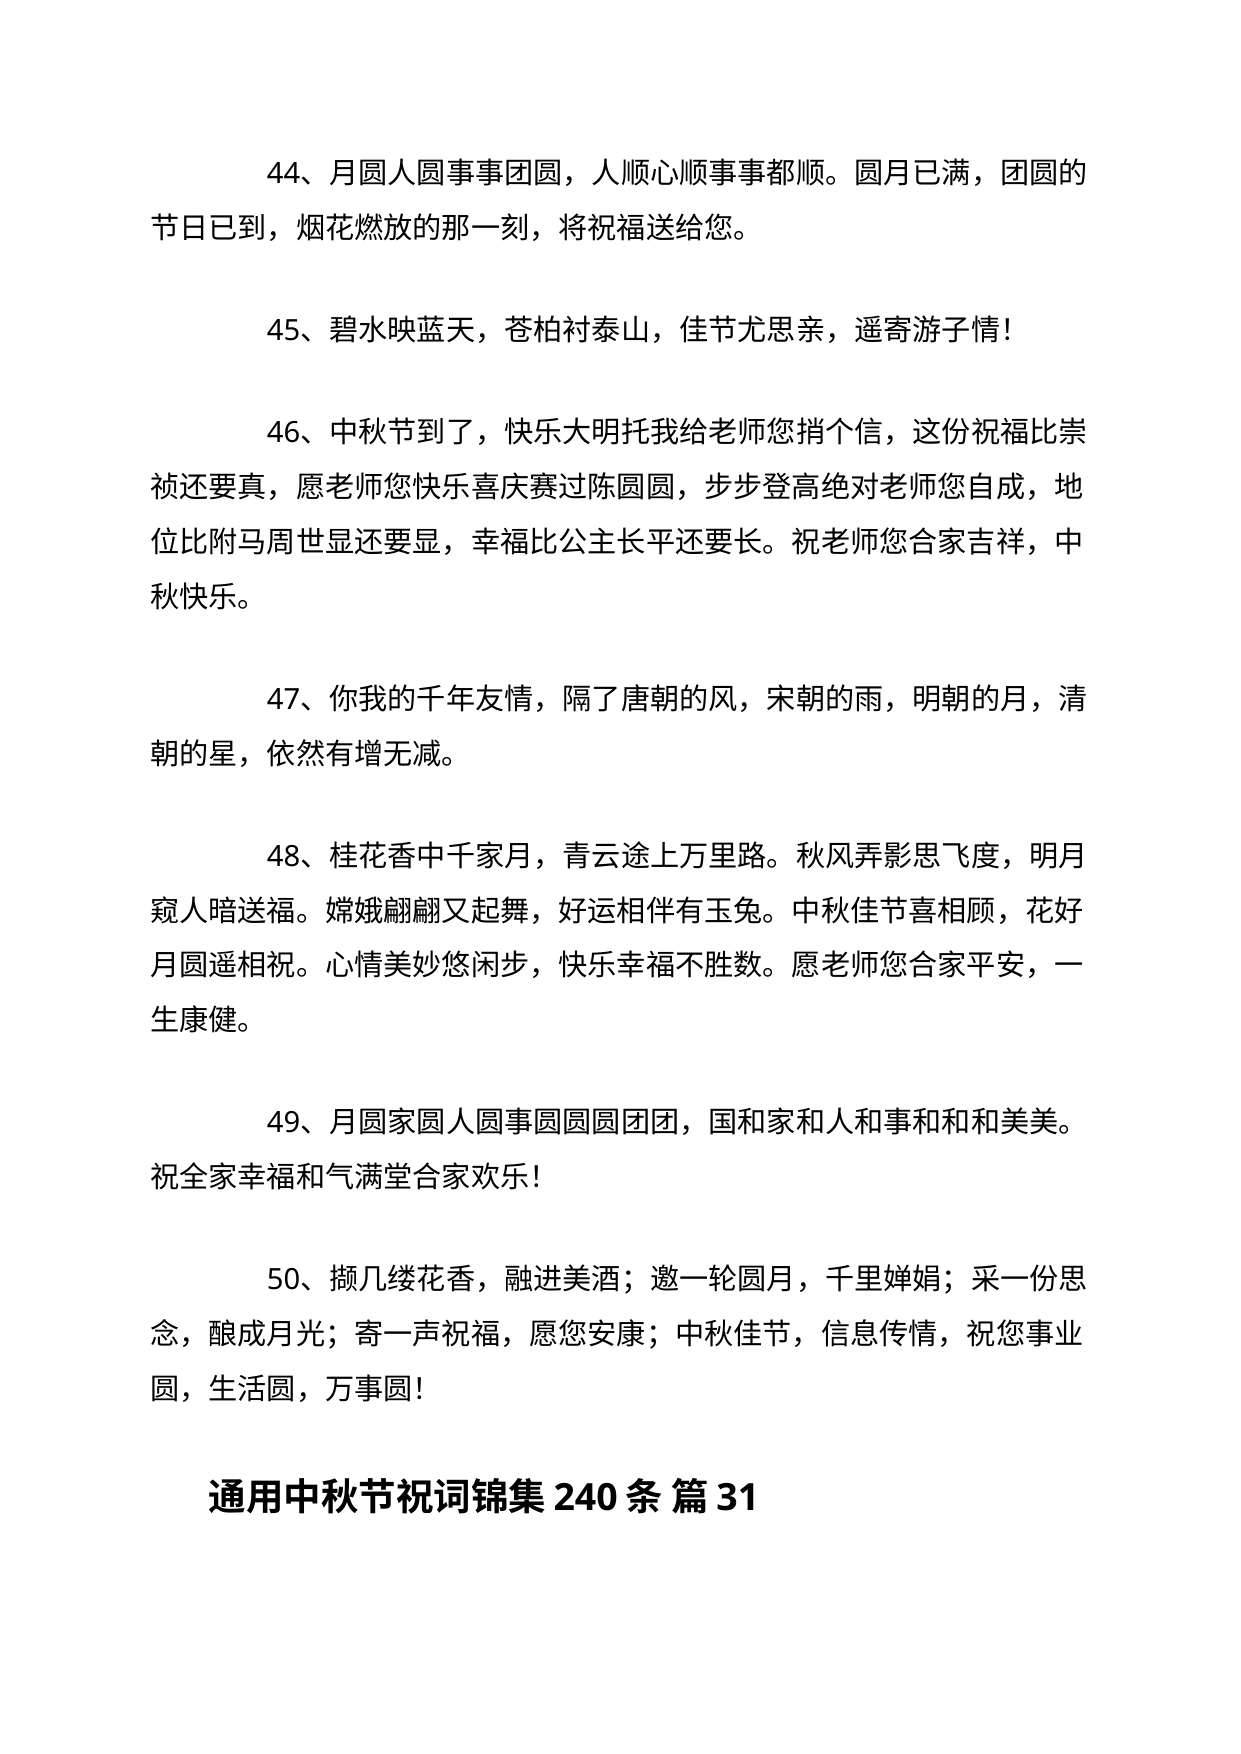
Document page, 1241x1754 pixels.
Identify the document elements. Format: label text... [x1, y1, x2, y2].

text 44、月圆人圆事事团圆，人顺心顺事事都顺。圆月已满，团圆的节日已到，烟花燃放的那一刻，将祝福送给您。 [150, 150, 1090, 247]
text 46、中秋节到了，快乐大明托我给老师您捎个信，这份祝福比崇祯还要真，愿老师您快乐喜庆赛过陈圆圆，步步登高绝对老师您自成，地位比附马周世显还要显，幸福比公主长平还要长。祝老师您合家吉祥，中秋快乐。 [150, 409, 1090, 616]
text 49、月圆家圆人圆事圆圆圆团团，国和家和人和事和和和美美。祝全家幸福和气满堂合家欢乐！ [150, 1099, 1090, 1196]
text 50、撷几缕花香，融进美酒；邀一轮圆月，千里婵娟；采一份思念，酿成月光；寄一声祝福，愿您安康；中秋佳节，信息传情，祝您事业圆，生活圆，万事圆！ [150, 1255, 1090, 1408]
text 47、你我的千年友情，隔了唐朝的风，宋朝的雨，明朝的月，清朝的星，依然有增无减。 [150, 675, 1090, 773]
text 48、桂花香中千家月，青云途上万里路。秋风弄影思飞度，明月窥人暗送福。嫦娥翩翩又起舞，好运相伴有玉兔。中秋佳节喜相顾，花好月圆遥相祝。心情美妙悠闲步，快乐幸福不胜数。愿老师您合家平安，一生康健。 [150, 832, 1090, 1039]
text 通用中秋节祝词锦集240条 篇31 [150, 1467, 1090, 1522]
text 45、碧水映蓝天，苍柏衬泰山，佳节尤思亲，遥寄游子情！ [150, 307, 1090, 349]
